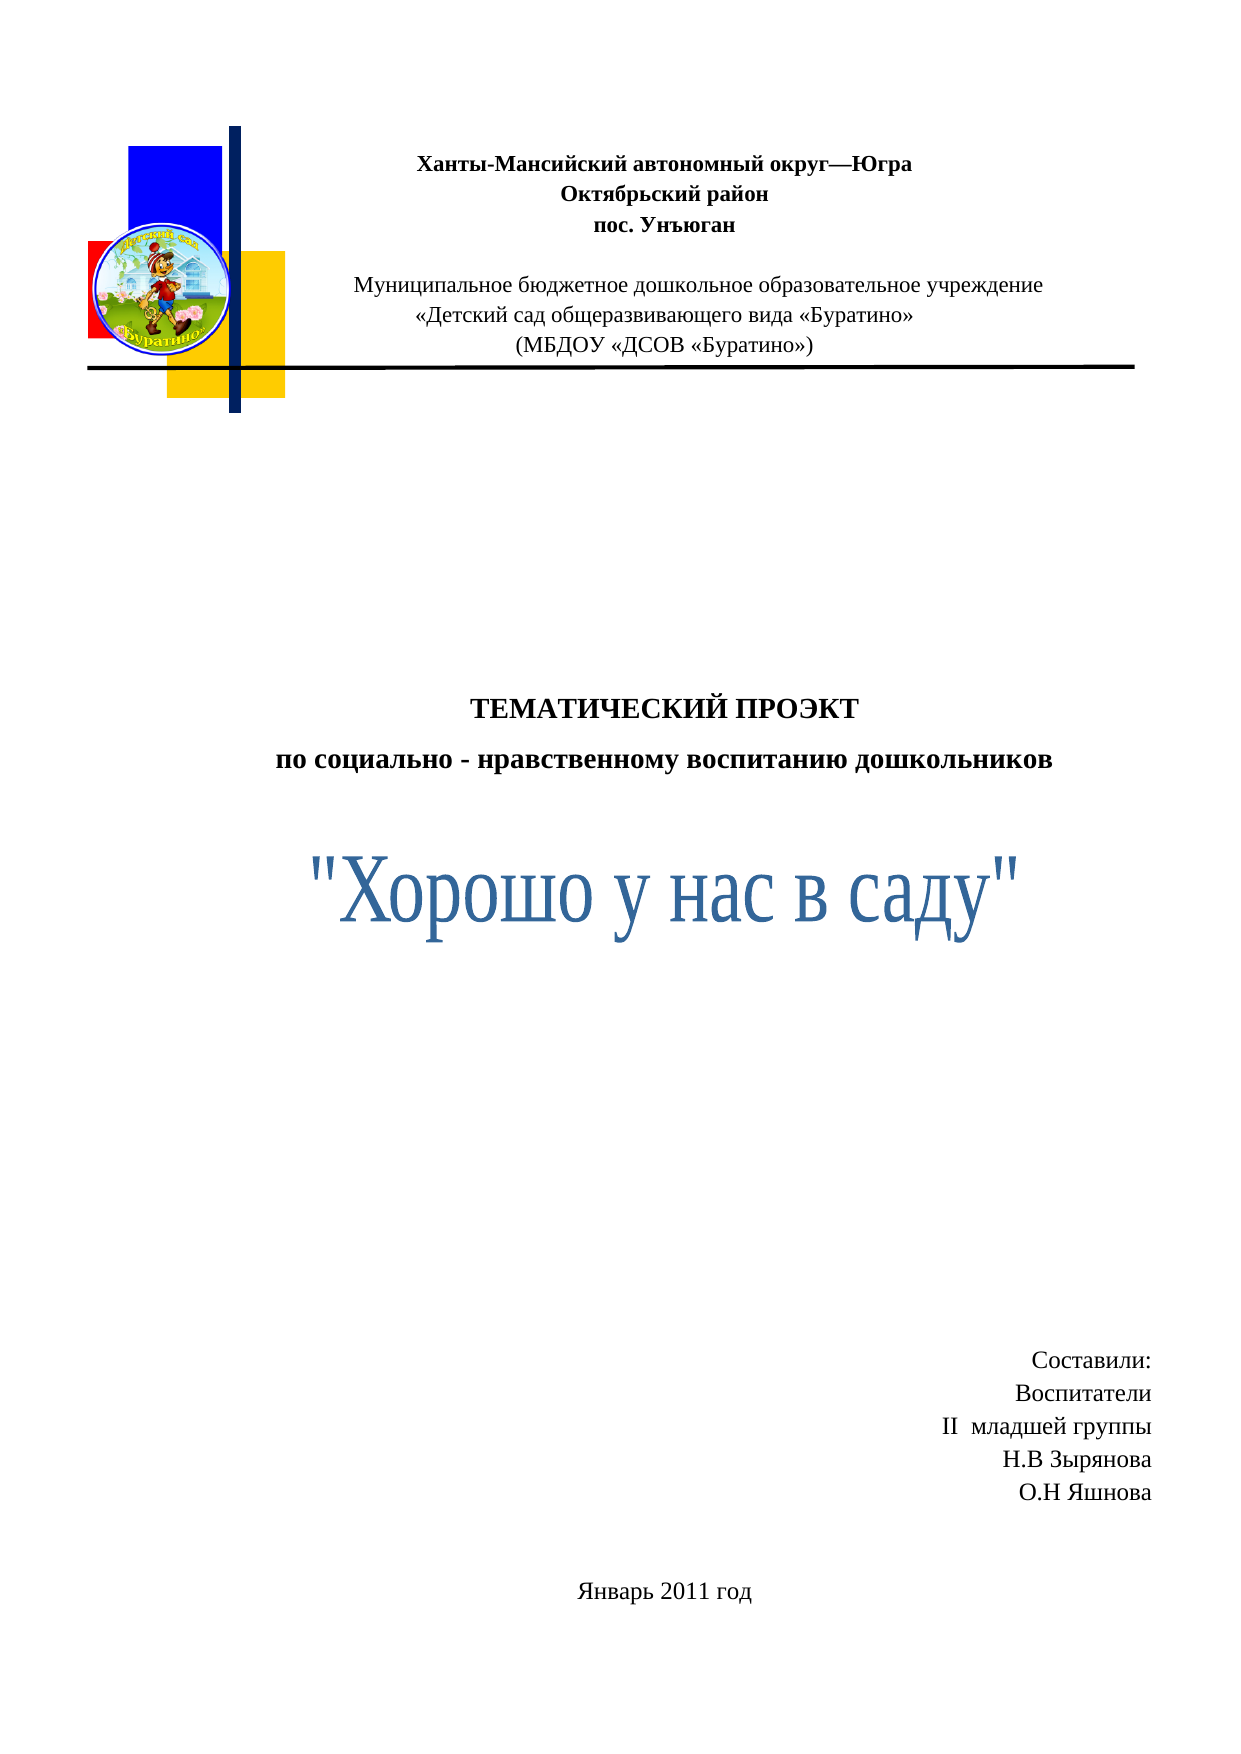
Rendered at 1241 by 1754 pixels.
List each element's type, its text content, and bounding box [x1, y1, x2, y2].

text пос. Унъюган [177, 211, 1152, 237]
text по социально - нравственному воспитанию дошкольников [177, 741, 1152, 775]
text Октябрьский район [177, 181, 1152, 207]
text Воспитатели [177, 1378, 1152, 1407]
text Составили: [177, 1345, 1152, 1374]
text Муниципальное бюджетное дошкольное образовательное учреждение [235, 271, 1152, 297]
picture [88, 216, 235, 362]
text II младшей группы [177, 1411, 1152, 1440]
text О.Н Яшнова [177, 1477, 1152, 1506]
text «Детский сад общеразвивающего вида «Буратино» [235, 301, 1152, 328]
text Ханты-Мансийский автономный округ—Югра [177, 150, 1152, 177]
text Январь 2011 год [177, 1576, 1152, 1605]
text Н.В Зырянова [177, 1444, 1152, 1473]
text ТЕМАТИЧЕСКИЙ ПРОЭКТ [177, 691, 1152, 725]
text (МБДОУ «ДСОВ «Буратино») [235, 332, 1152, 358]
